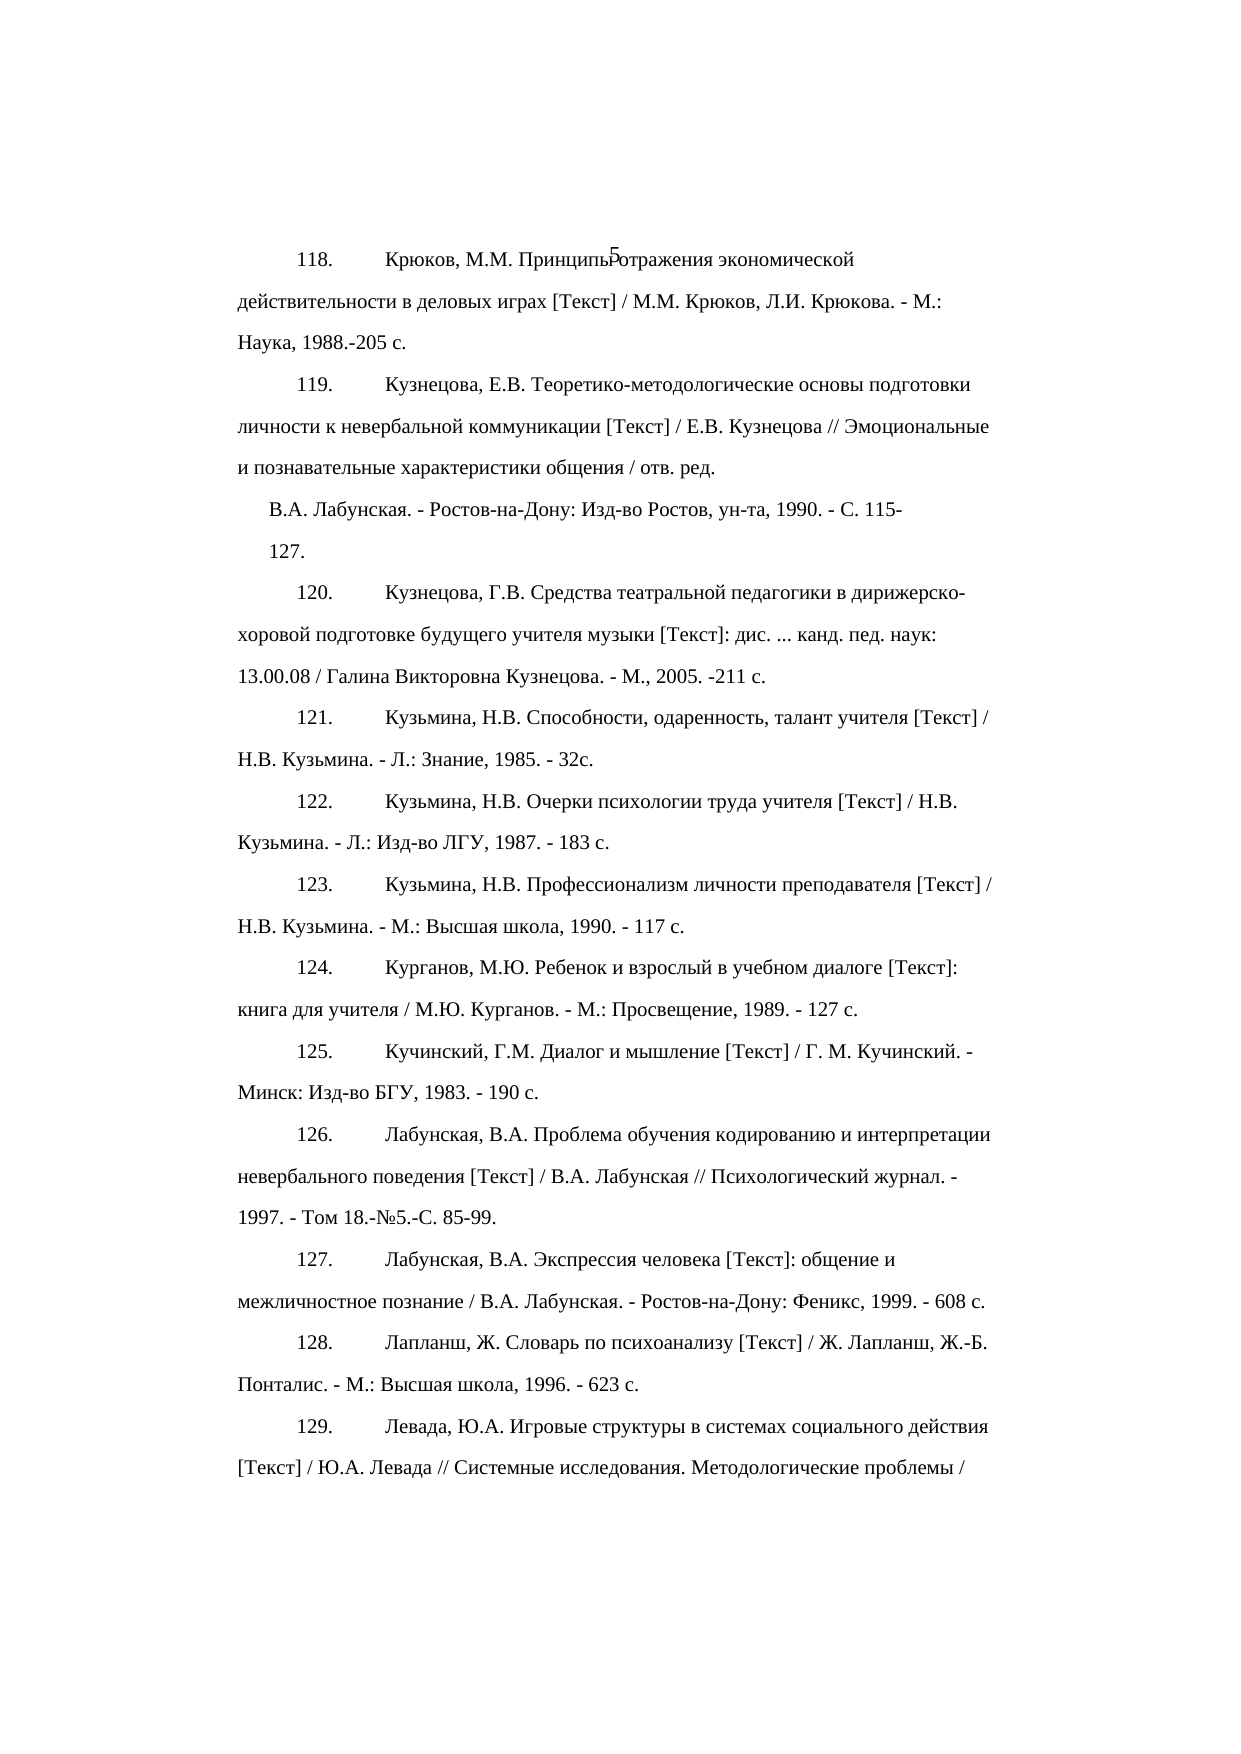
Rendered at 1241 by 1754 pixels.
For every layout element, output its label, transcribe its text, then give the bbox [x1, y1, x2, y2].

list Кузнецова, Е.В. Теоретико-методологические основы подготовки личности к невербальной коммуникации [Текст] / Е.В. Кузнецова // Эмоциональные и познавательные характеристики общения / отв. ред. [237, 358, 1001, 483]
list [237, 1400, 1001, 1483]
list Кузнецова, Г.В. Средства театральной педагогики в дирижерско- хоровой подготовке будущего учителя музыки [Текст]: дис. ... канд. пед. наук: 13.00.08 / Галина Викторовна Кузнецова. - М., 2005. -211 с. [237, 566, 1001, 691]
list Курганов, М.Ю. Ребенок и взрослый в учебном диалоге [Текст]: книга для учителя / М.Ю. Курганов. - М.: Просвещение, 1989. - 127 с. [237, 941, 1001, 1025]
list Крюков, М.М. Принципы отражения экономической действительности в деловых играх [Текст] / М.М. Крюков, Л.И. Крюкова. - М.: Наука, 1988.-205 с. [237, 233, 1001, 358]
list Кузьмина, Н.В. Способности, одаренность, талант учителя [Текст] / Н.В. Кузьмина. - Л.: Знание, 1985. - 32с. [237, 691, 1001, 775]
list Кузьмина, Н.В. Очерки психологии труда учителя [Текст] / Н.В. Кузьмина. - Л.: Изд-во ЛГУ, 1987. - 183 с. [237, 775, 1001, 858]
list Кузьмина, Н.В. Профессионализм личности преподавателя [Текст] / Н.В. Кузьмина. - М.: Высшая школа, 1990. - 117 с. [237, 858, 1001, 941]
list Кучинский, Г.М. Диалог и мышление [Текст] / Г. М. Кучинский. - Минск: Изд-во БГУ, 1983. - 190 с. [237, 1025, 1001, 1108]
list Лапланш, Ж. Словарь по психоанализу [Текст] / Ж. Лапланш, Ж.-Б. Понталис. - М.: Высшая школа, 1996. - 623 с. [237, 1316, 1001, 1400]
list Лабунская, В.А. Экспрессия человека [Текст]: общение и межличностное познание / В.А. Лабунская. - Ростов-на-Дону: Феникс, 1999. - 608 с. [237, 1233, 1001, 1316]
list Лабунская, В.А. Проблема обучения кодированию и интерпретации невербального поведения [Текст] / В.А. Лабунская // Психологический журнал. - 1997. - Том 18.-№5.-С. 85-99. [237, 1108, 1001, 1233]
text 127. [268, 525, 1005, 566]
text В.А. Лабунская. - Ростов-на-Дону: Изд-во Ростов, ун-та, 1990. - С. 115- [268, 483, 1005, 525]
